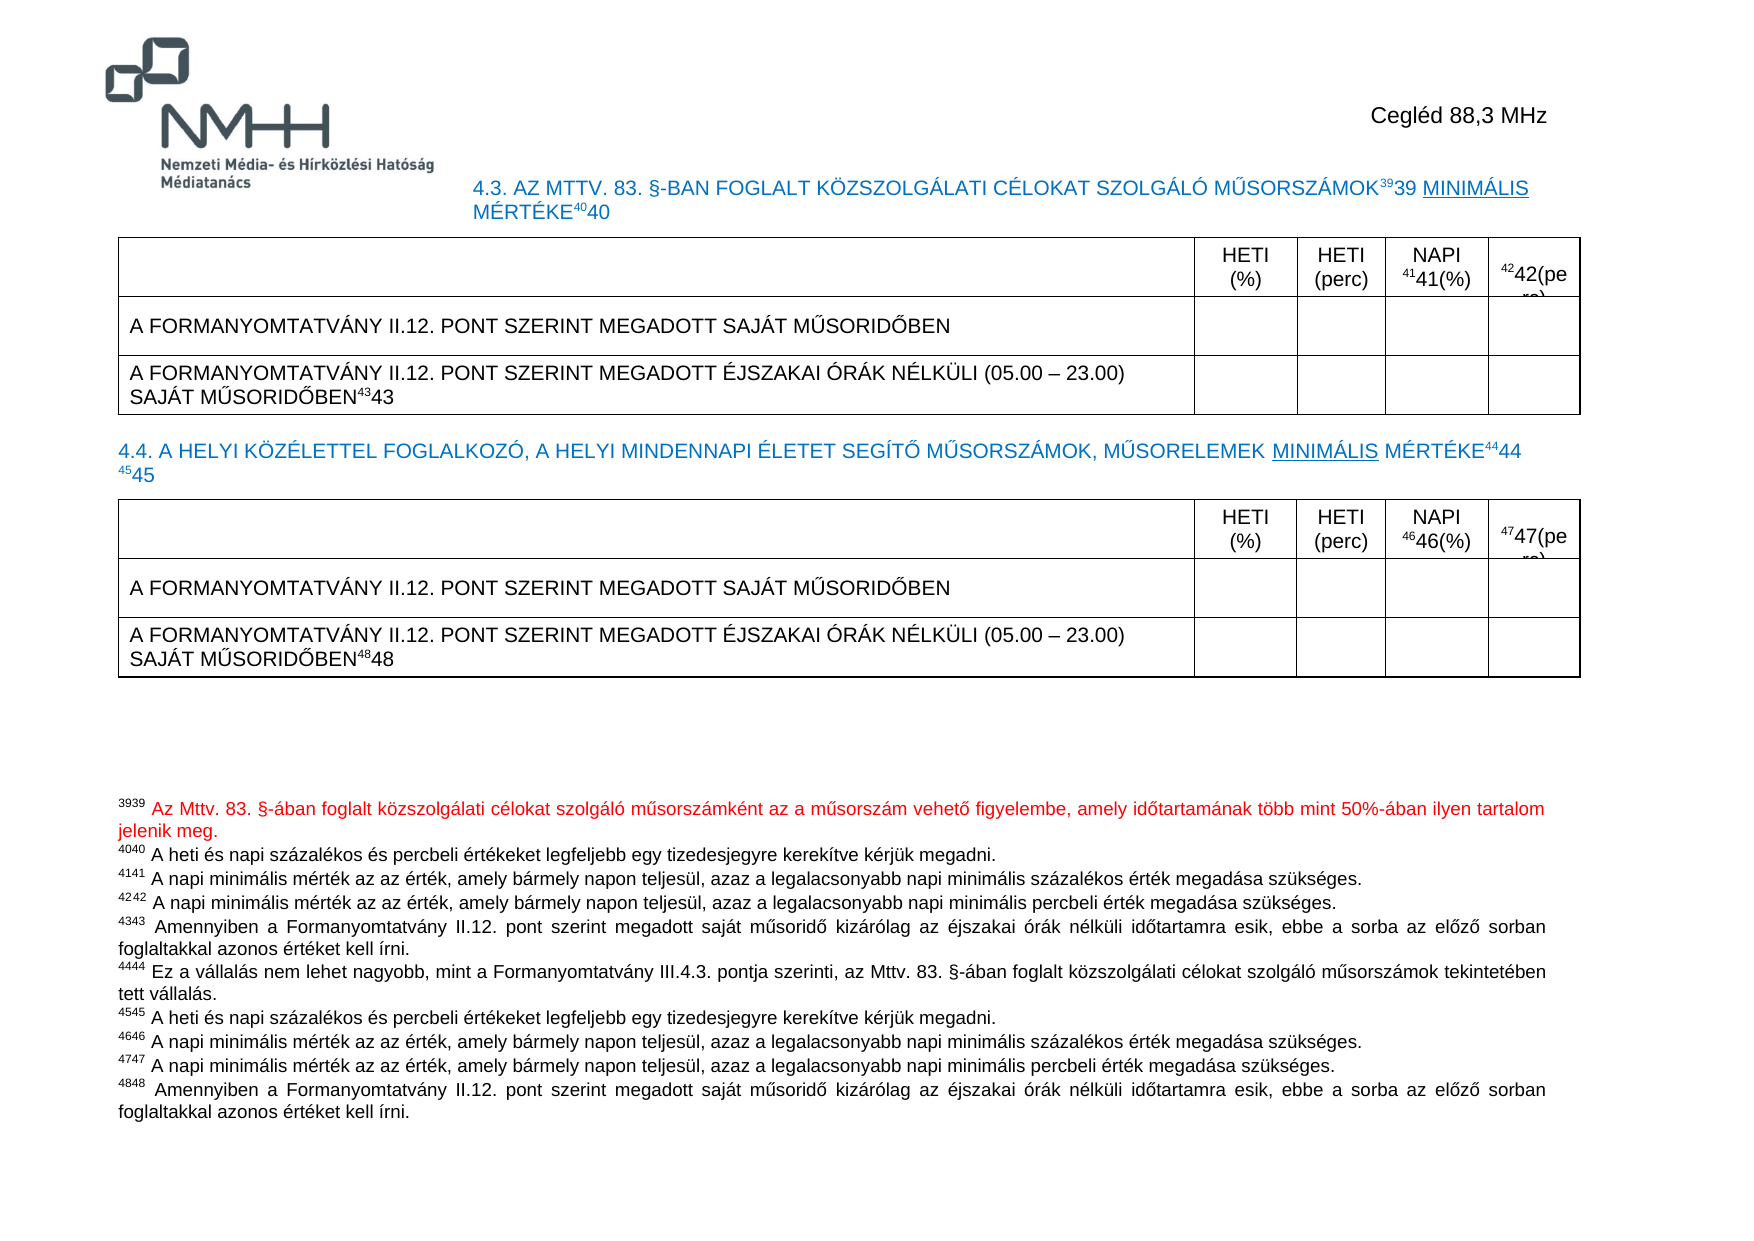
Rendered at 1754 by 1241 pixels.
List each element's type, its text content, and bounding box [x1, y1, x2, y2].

table_cell A FORMANYOMTATVÁNY II.12. PONT SZERINT MEGADOTT SAJÁT MŰSORIDŐBEN [119, 559, 1194, 617]
table_header HETI (perc) [1297, 500, 1385, 558]
table_cell A FORMANYOMTATVÁNY II.12. PONT SZERINT MEGADOTT SAJÁT MŰSORIDŐBEN [119, 297, 1194, 355]
table_cell [1297, 559, 1385, 617]
table_cell [1386, 618, 1488, 676]
table_header [119, 238, 1194, 296]
table_cell [1489, 559, 1579, 617]
table_cell [1298, 356, 1385, 414]
table_cell A FORMANYOMTATVÁNY II.12. PONT SZERINT MEGADOTT ÉJSZAKAI ÓRÁK NÉLKÜLI (05.00 – 23.00) SAJÁT MŰSORIDŐBEN48 [119, 618, 1194, 676]
table_cell [1297, 618, 1385, 676]
table_cell [1386, 559, 1488, 617]
table_header HETI (%) [1195, 238, 1297, 296]
table_cell [1195, 618, 1296, 676]
picture [94, 28, 456, 202]
text 4.4. A HELYI KÖZÉLETTEL FOGLALKOZÓ, A HELYI MINDENNAPI ÉLETET SEGÍTŐ MŰSORSZÁMOK, MŰSORELEMEK MINIMÁLIS MÉRTÉKE44 45 [118, 439, 1547, 487]
table_header HETI (perc) [1298, 238, 1385, 296]
table_cell [1195, 559, 1296, 617]
text 4.3. AZ MTTV. 83. §-BAN FOGLALT KÖZSZOLGÁLATI CÉLOKAT SZOLGÁLÓ MŰSORSZÁMOK39 MINIMÁLIS MÉRTÉKE40 [118, 176, 1547, 224]
table_cell [1298, 297, 1385, 355]
table_cell [1489, 356, 1579, 414]
table_header NAPI 46(%) [1386, 500, 1488, 558]
table_header NAPI 42(perc) [1489, 238, 1579, 296]
table_header [119, 500, 1194, 558]
table_cell [1195, 297, 1297, 355]
table_cell A FORMANYOMTATVÁNY II.12. PONT SZERINT MEGADOTT ÉJSZAKAI ÓRÁK NÉLKÜLI (05.00 – 23.00) SAJÁT MŰSORIDŐBEN43 [119, 356, 1194, 414]
table_cell [1489, 618, 1579, 676]
table_cell [1386, 297, 1488, 355]
table_header NAPI 47(perc) [1489, 500, 1579, 558]
table_cell [1386, 356, 1488, 414]
table_header NAPI 41(%) [1386, 238, 1488, 296]
table_cell [1489, 297, 1579, 355]
table_header HETI (%) [1195, 500, 1296, 558]
table_cell [1195, 356, 1297, 414]
